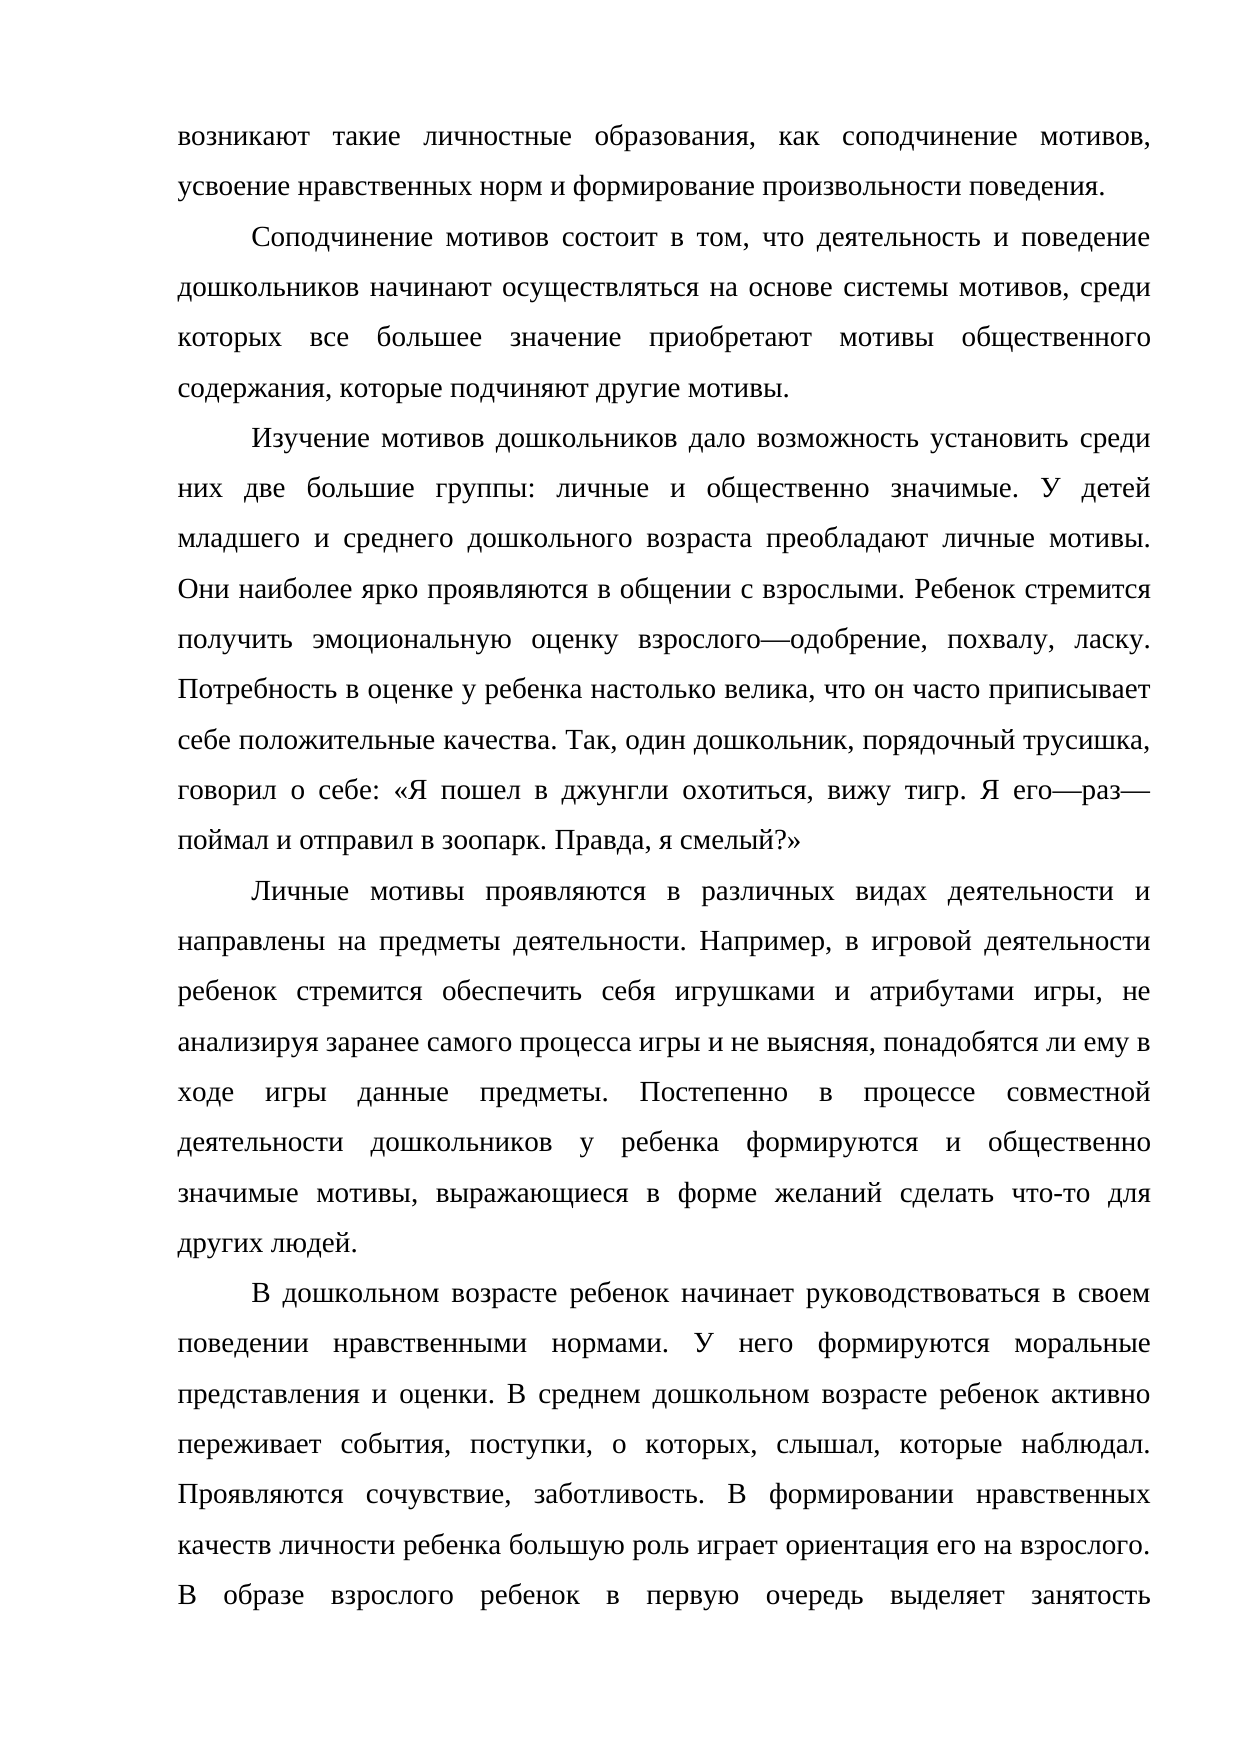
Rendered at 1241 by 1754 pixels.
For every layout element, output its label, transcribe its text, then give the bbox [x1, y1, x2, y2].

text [177, 1275, 1152, 1611]
text Изучение мотивов дошкольников дало возможность установить среди них две большие группы: личные и общественно значимые. У детей младшего и среднего дошкольного возраста преобладают личные мотивы. Они наиболее ярко проявляются в общении с взрослыми. Ребенок стремится получить эмоциональную оценку взрослого—одобрение, похвалу, ласку. Потребность в оценке у ребенка настолько велика, что он часто приписывает себе положительные качества. Так, один дошкольник, порядочный трусишка, говорил о себе: «Я пошел в джунгли охотиться, вижу тигр. Я его—раз—поймал и отправил в зоопарк. Правда, я смелый?» [177, 420, 1152, 856]
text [177, 118, 1152, 202]
text Соподчинение мотивов состоит в том, что деятельность и поведение дошкольников начинают осуществляться на основе системы мотивов, среди которых все большее значение приобретают мотивы общественного содержания, которые подчиняют другие мотивы. [177, 219, 1152, 403]
text Личные мотивы проявляются в различных видах деятельности и направлены на предметы деятельности. Например, в игровой деятельности ребенок стремится обеспечить себя игрушками и атрибутами игры, не анализируя заранее самого процесса игры и не выясняя, понадобятся ли ему в ходе игры данные предметы. Постепенно в процессе совместной деятельности дошкольников у ребенка формируются и общественно значимые мотивы, выражающиеся в форме желаний сделать что-то для других людей. [177, 873, 1152, 1258]
